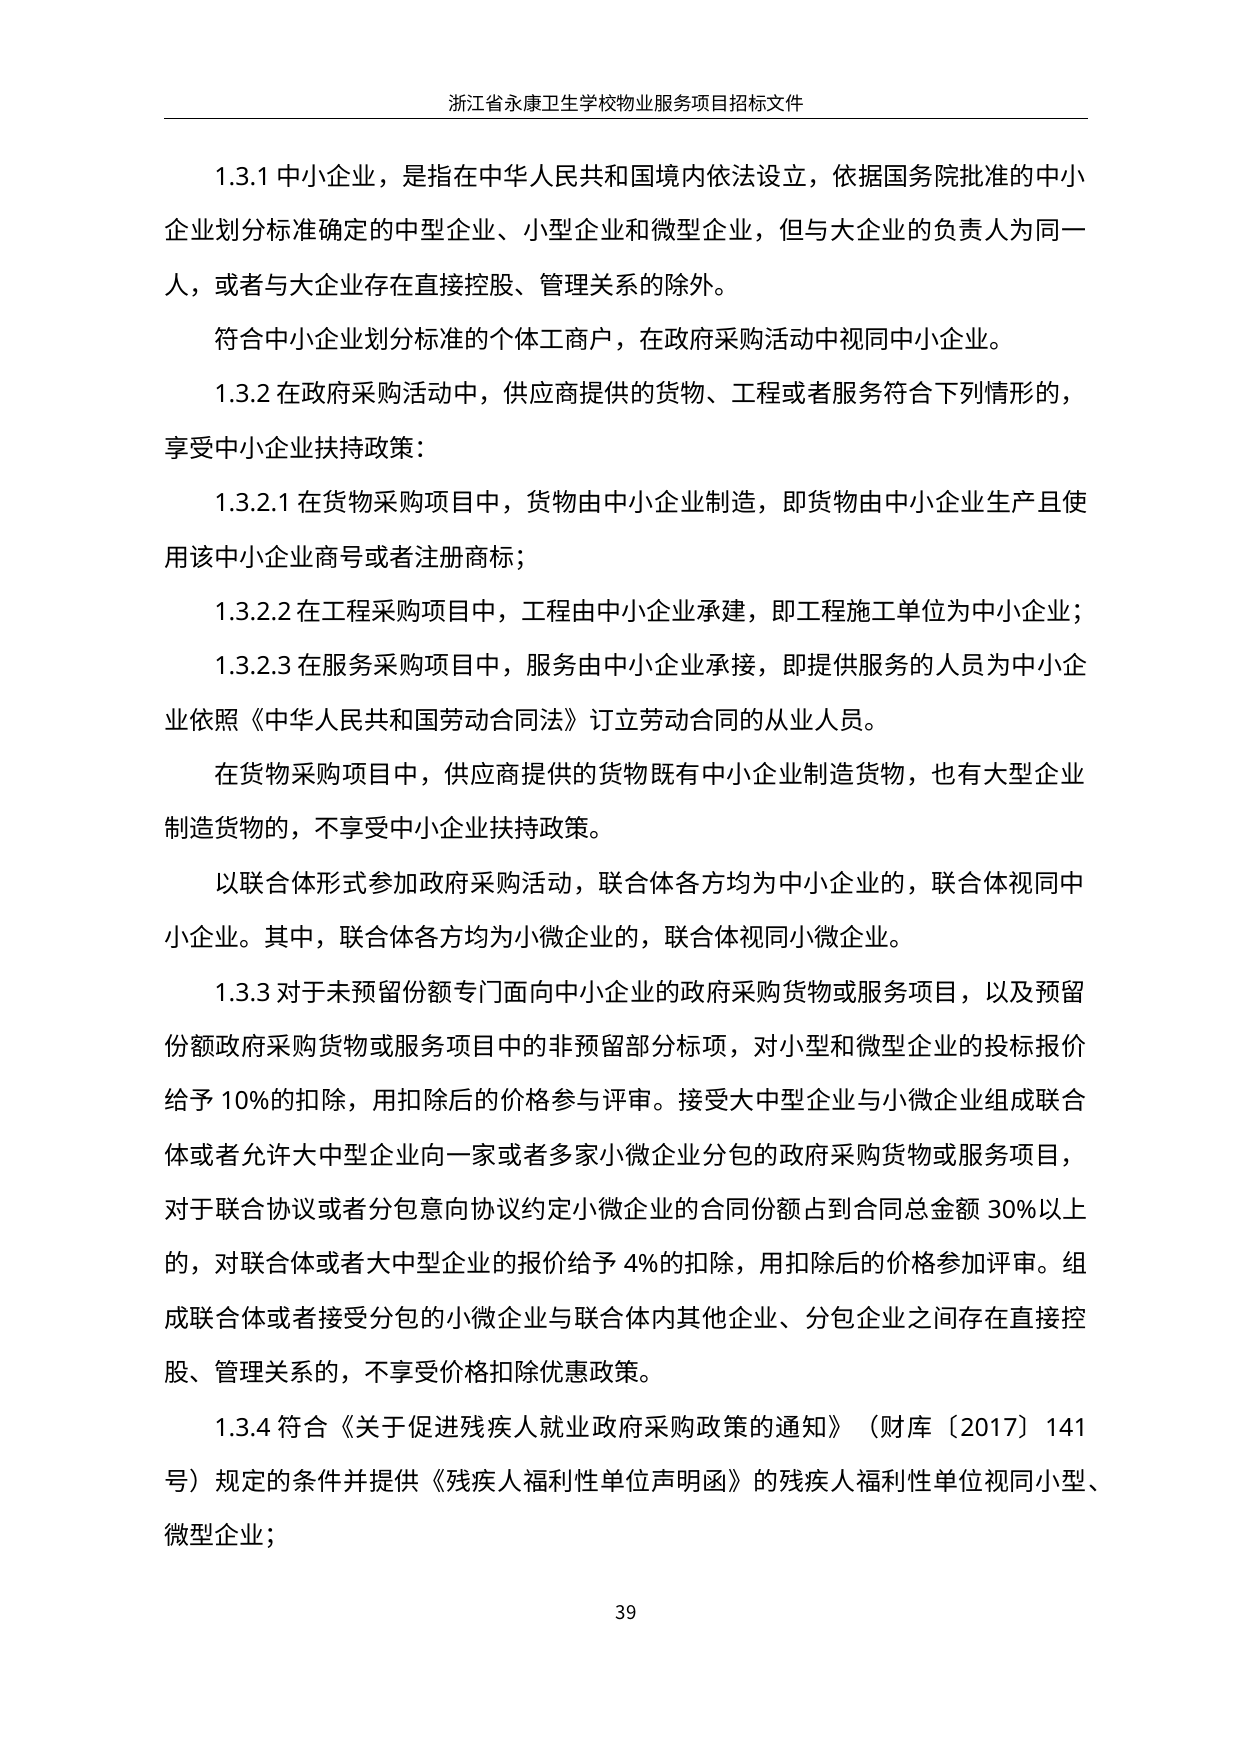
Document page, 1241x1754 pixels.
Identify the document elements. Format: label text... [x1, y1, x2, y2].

text 1.3.3对于未预留份额专门面向中小企业的政府采购货物或服务项目，以及预留份额政府采购货物或服务项目中的非预留部分标项，对小型和微型企业的投标报价给予10%的扣除，用扣除后的价格参与评审。接受大中型企业与小微企业组成联合体或者允许大中型企业向一家或者多家小微企业分包的政府采购货物或服务项目，对于联合协议或者分包意向协议约定小微企业的合同份额占到合同总金额30%以上的，对联合体或者大中型企业的报价给予4%的扣除，用扣除后的价格参加评审。组成联合体或者接受分包的小微企业与联合体内其他企业、分包企业之间存在直接控股、管理关系的，不享受价格扣除优惠政策。 [164, 972, 1088, 1389]
text 1.3.4符合《关于促进残疾人就业政府采购政策的通知》（财库〔2017〕141号）规定的条件并提供《残疾人福利性单位声明函》的残疾人福利性单位视同小型、微型企业； [164, 1407, 1088, 1552]
text 1.3.2在政府采购活动中，供应商提供的货物、工程或者服务符合下列情形的，享受中小企业扶持政策： [164, 374, 1088, 464]
text 1.3.2.2在工程采购项目中，工程由中小企业承建，即工程施工单位为中小企业； [164, 591, 1088, 628]
text 1.3.2.1在货物采购项目中，货物由中小企业制造，即货物由中小企业生产且使用该中小企业商号或者注册商标； [164, 483, 1088, 573]
text 1.3.1中小企业，是指在中华人民共和国境内依法设立，依据国务院批准的中小企业划分标准确定的中型企业、小型企业和微型企业，但与大企业的负责人为同一人，或者与大企业存在直接控股、管理关系的除外。 [164, 156, 1088, 301]
text 1.3.2.3在服务采购项目中，服务由中小企业承接，即提供服务的人员为中小企业依照《中华人民共和国劳动合同法》订立劳动合同的从业人员。 [164, 646, 1088, 736]
text 符合中小企业划分标准的个体工商户，在政府采购活动中视同中小企业。 [164, 319, 1088, 356]
text 以联合体形式参加政府采购活动，联合体各方均为中小企业的，联合体视同中小企业。其中，联合体各方均为小微企业的，联合体视同小微企业。 [164, 863, 1088, 954]
text 在货物采购项目中，供应商提供的货物既有中小企业制造货物，也有大型企业制造货物的，不享受中小企业扶持政策。 [164, 754, 1088, 845]
